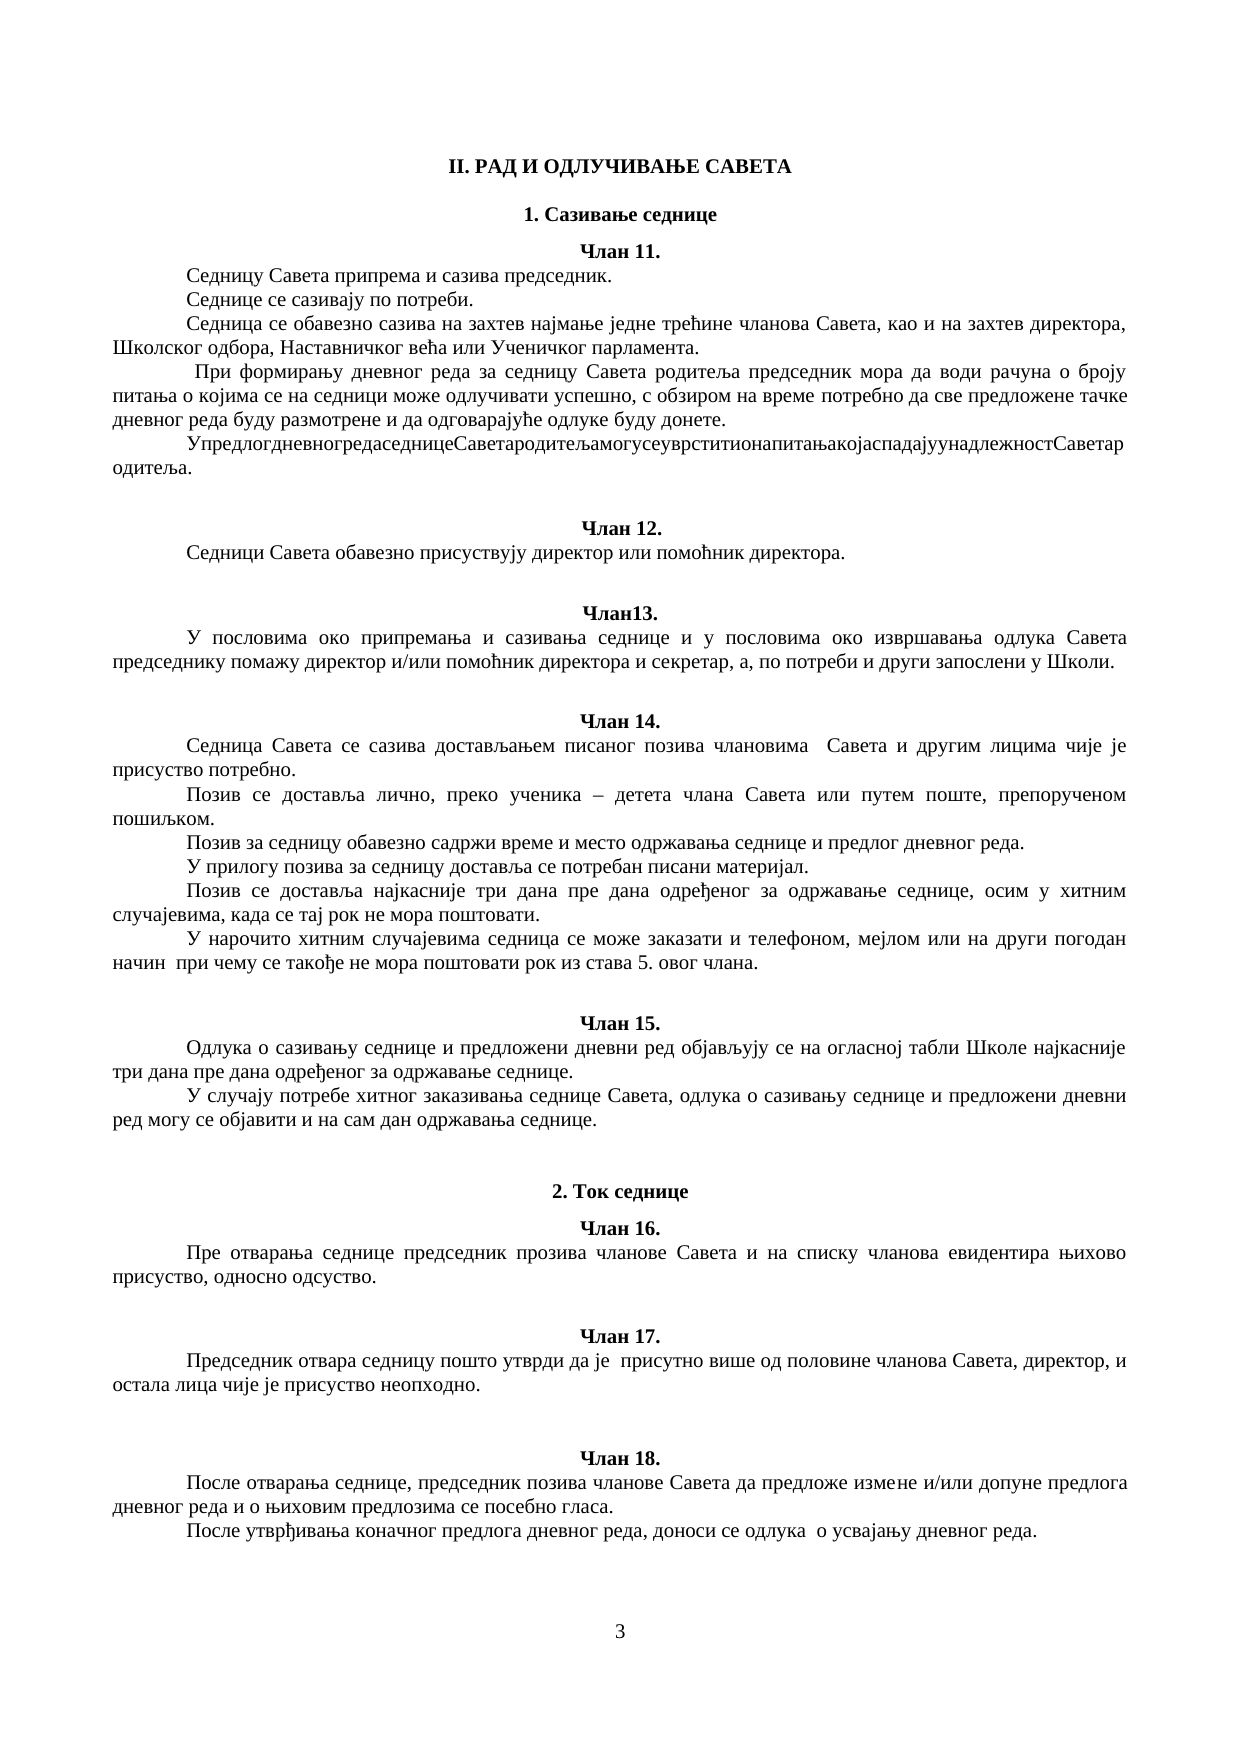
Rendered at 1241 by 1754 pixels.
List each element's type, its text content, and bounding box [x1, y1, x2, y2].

text УпредлогдневногредаседницеСаветародитељамогусеуврститионапитањакојаспадајуунадлежностСаветародитеља. [112, 431, 1128, 479]
text У прилогу позива за седницу доставља се потребан писани материјал. [112, 854, 1128, 878]
text Члан 12. [112, 516, 1128, 540]
text Позив за седницу обавезно садржи време и место одржавања седнице и предлог дневног реда. [112, 829, 1128, 854]
text Седница Савета се сазива достављањем писаног позива члановима Савета и другим лицима чије је присуство потребно. [112, 733, 1128, 781]
text II. РАД И ОДЛУЧИВАЊЕ САВЕТА [112, 154, 1128, 178]
text Седници Савета обавезно присуствују директор или помоћник директора. [112, 540, 1128, 564]
text Члан 18. [112, 1446, 1128, 1469]
text У нарочито хитним случајевима седница се може заказати и телефоном, мејлом или на други погодан начин при чему се такође не мора поштовати рок из става 5. овог члана. [112, 926, 1128, 974]
text После утврђивања коначног предлога дневног реда, доноси се одлука о усвајању дневног реда. [112, 1518, 1128, 1542]
text После отварања седнице, председник позива чланове Савета да предложе измене и/или допуне предлога дневног реда и о њиховим предлозима се посебно гласа. [112, 1469, 1128, 1518]
text Члан 11. [112, 239, 1128, 263]
text У случају потребе хитног заказивања седнице Савета, одлука о сазивању седнице и предложени дневни ред могу се објавити и на сам дан одржавања седнице. [112, 1083, 1128, 1131]
text 2. Ток седнице [112, 1179, 1128, 1203]
text Седнице се сазивају по потреби. [112, 287, 1128, 311]
text При формирању дневног реда за седницу Савета родитеља председник мора да води рачуна о броју питања о којима се на седници може одлучивати успешно, с обзиром на време потребно да све предложене тачке дневног реда буду размотрене и да одговарајуће одлуке буду донете. [112, 359, 1128, 431]
text Члан13. [112, 601, 1128, 624]
text Члан 17. [112, 1324, 1128, 1348]
text Одлука о сазивању седнице и предложени дневни ред објављују се на огласној табли Школе најкасније три дана пре дана одређеног за одржавање седнице. [112, 1034, 1128, 1083]
text Председник отвара седницу пошто утврди да је присутно више од половине чланова Савета, директор, и остала лица чије је присуство неопходно. [112, 1348, 1128, 1396]
text Члан 14. [112, 709, 1128, 733]
text У пословима око припремања и сазивања седнице и у пословима око извршавања одлука Савета председнику помажу директор и/или помоћник директора и секретар, а, по потреби и други запослени у Школи. [112, 624, 1128, 673]
text Члан 16. [112, 1216, 1128, 1239]
text Седницу Савета припрема и сазива председник. [112, 263, 1128, 287]
text Позив се доставља најкасније три дана пре дана одређеног за одржавање седнице, осим у хитним случајевима, када се тај рок не мора поштовати. [112, 878, 1128, 926]
text 1. Сазивање седнице [112, 202, 1128, 226]
text Пре отварања седнице председник прозива чланове Савета и на списку чланова евидентира њихово присуство, односно одсуство. [112, 1239, 1128, 1288]
text Позив се доставља лично, преко ученика – детета члана Савета или путем поште, препорученом пошиљком. [112, 781, 1128, 829]
text Седница се обавезно сазива на захтев најмање једне трећине чланова Савета, као и на захтев директора, Школског одбора, Наставничког већа или Ученичког парламента. [112, 311, 1128, 359]
text Члан 15. [112, 1011, 1128, 1034]
